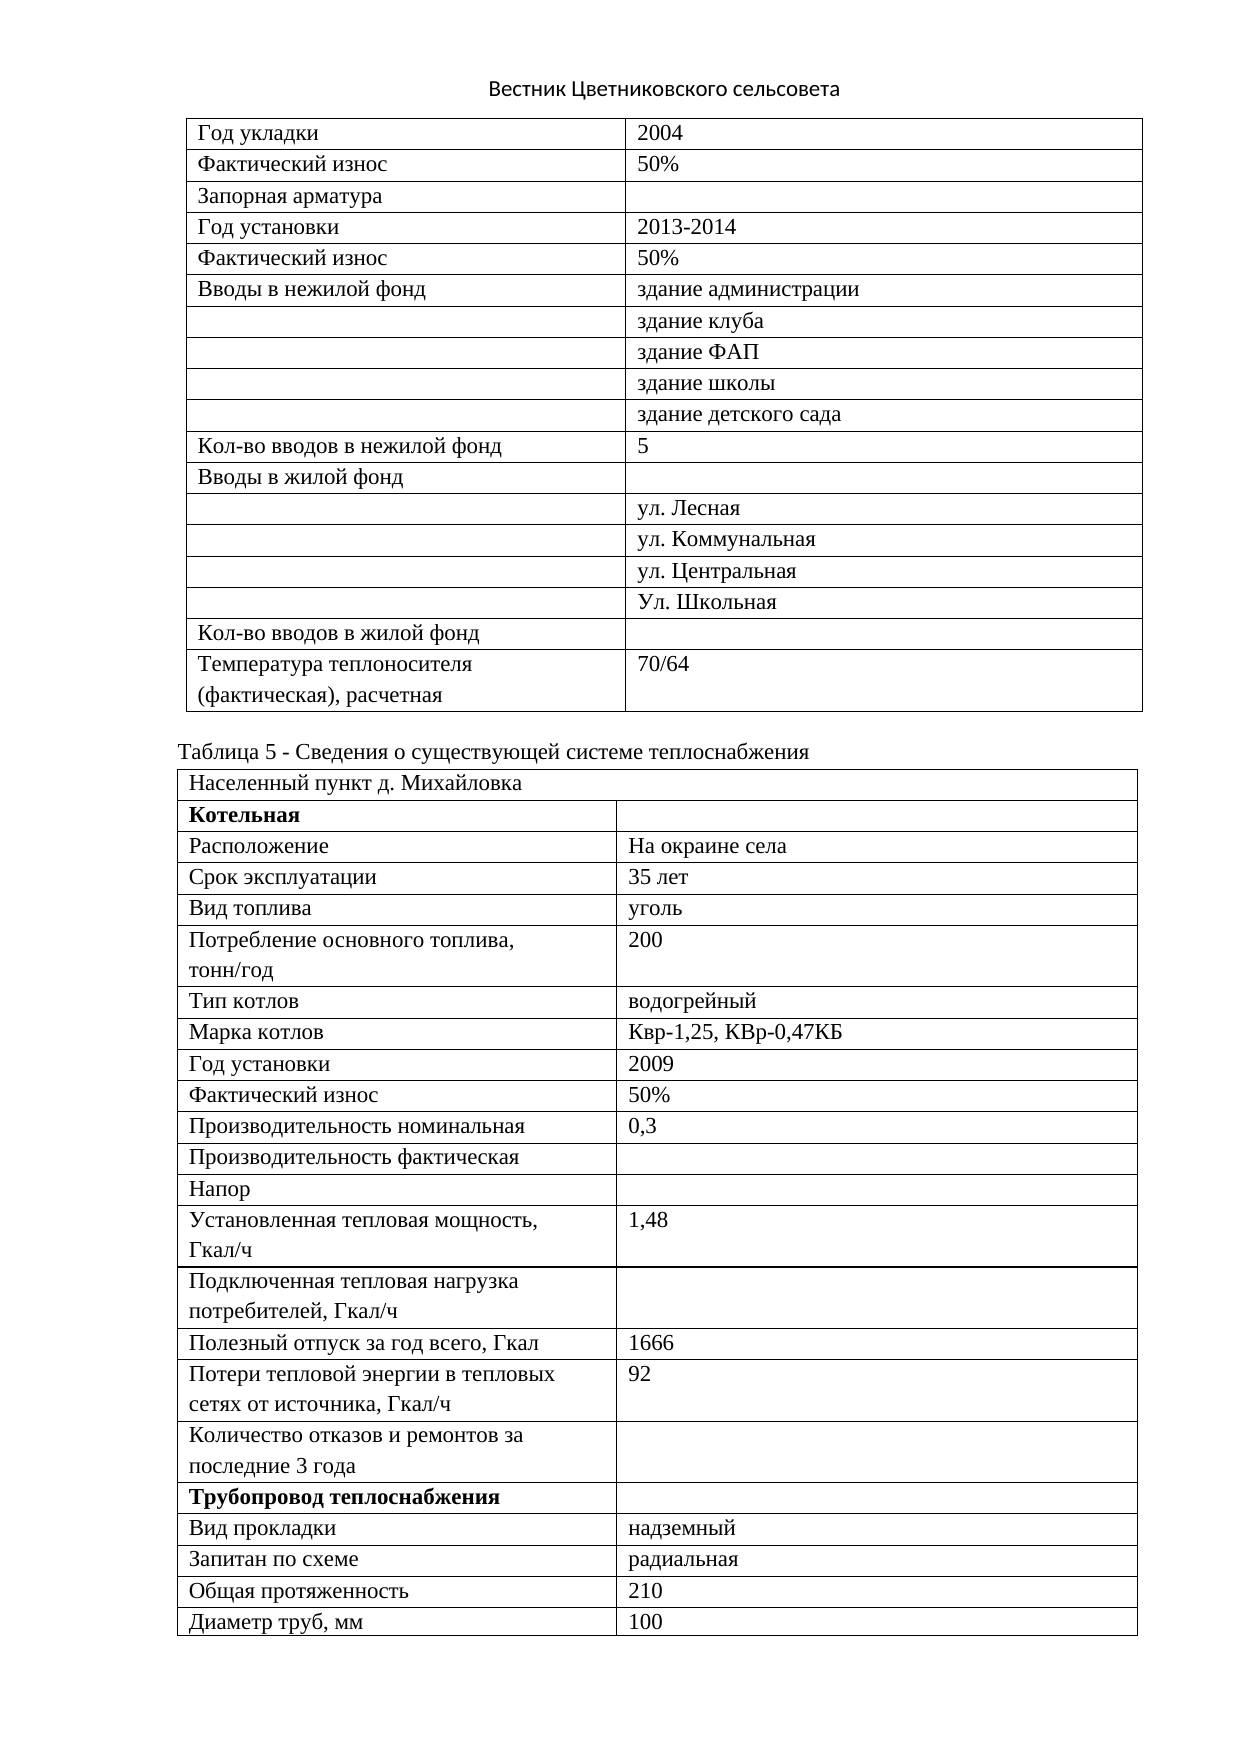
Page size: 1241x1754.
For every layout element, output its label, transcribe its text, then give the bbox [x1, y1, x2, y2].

table_cell [617, 1144, 1137, 1174]
table_cell уголь [617, 895, 1137, 925]
table_cell Марка котлов [178, 1019, 616, 1049]
table_cell Тип котлов [178, 987, 616, 1017]
table_cell Кол-во вводов в нежилой фонд [187, 432, 625, 462]
table_cell Производительность номинальная [178, 1112, 616, 1142]
table_cell Подключенная тепловая нагрузка потребителей, Гкал/ч [178, 1268, 616, 1328]
table_cell Общая протяженность [178, 1577, 616, 1607]
table_cell радиальная [617, 1546, 1137, 1576]
table_cell надземный [617, 1514, 1137, 1544]
table_cell 1666 [617, 1329, 1137, 1359]
table_cell ул. Коммунальная [626, 525, 1142, 556]
table_cell Производительность фактическая [178, 1144, 616, 1174]
table_cell Котельная [178, 801, 616, 831]
table_cell Потребление основного топлива, тонн/год [178, 926, 616, 986]
table_cell здание ФАП [626, 338, 1142, 368]
table_cell Квр-1,25, КВр-0,47КБ [617, 1019, 1137, 1049]
table_cell [626, 463, 1142, 493]
table_cell 200 [617, 926, 1137, 986]
table_cell 5 [626, 432, 1142, 462]
table_cell [187, 400, 625, 431]
table_cell [187, 307, 625, 337]
table_cell Вводы в жилой фонд [187, 463, 625, 493]
table_cell 35 лет [617, 863, 1137, 893]
table_cell [187, 557, 625, 587]
table_cell [187, 588, 625, 618]
table_cell [626, 182, 1142, 212]
table_cell 2013-2014 [626, 213, 1142, 243]
text Таблица 5 - Сведения о существующей системе теплоснабжения [177, 738, 1152, 764]
table_cell Год установки [187, 213, 625, 243]
table_cell Вводы в нежилой фонд [187, 275, 625, 306]
table_cell 2004 [626, 119, 1142, 149]
table_cell 70/64 [626, 650, 1142, 711]
table_cell ул. Центральная [626, 557, 1142, 587]
table_cell [187, 369, 625, 399]
table_cell здание детского сада [626, 400, 1142, 431]
table_cell Расположение [178, 832, 616, 862]
table_cell водогрейный [617, 987, 1137, 1017]
table_cell 2009 [617, 1050, 1137, 1080]
table_cell [617, 1422, 1137, 1482]
table_cell 210 [617, 1577, 1137, 1607]
table_cell Фактический износ [187, 244, 625, 274]
table_cell здание клуба [626, 307, 1142, 337]
table_cell Ул. Школьная [626, 588, 1142, 618]
table_cell [617, 1268, 1137, 1328]
table_cell Количество отказов и ремонтов за последние 3 года [178, 1422, 616, 1482]
table_cell здание администрации [626, 275, 1142, 306]
table_cell Диаметр труб, мм [178, 1608, 616, 1635]
table_cell Температура теплоносителя (фактическая), расчетная [187, 650, 625, 711]
table_cell [187, 525, 625, 556]
table_cell 50% [617, 1081, 1137, 1111]
table_cell [617, 801, 1137, 831]
table_header Населенный пункт д. Михайловка [178, 770, 1137, 800]
table_cell Вид прокладки [178, 1514, 616, 1544]
table_cell ул. Лесная [626, 494, 1142, 524]
table_cell Год установки [178, 1050, 616, 1080]
table_cell Полезный отпуск за год всего, Гкал [178, 1329, 616, 1359]
table_cell Год укладки [187, 119, 625, 149]
table_cell 100 [617, 1608, 1137, 1635]
table_cell [626, 619, 1142, 649]
table_cell 0,3 [617, 1112, 1137, 1142]
table_cell Трубопровод теплоснабжения [178, 1483, 616, 1513]
table_cell Потери тепловой энергии в тепловых сетях от источника, Гкал/ч [178, 1360, 616, 1421]
table_cell 1,48 [617, 1206, 1137, 1266]
table_cell [187, 338, 625, 368]
table_cell 92 [617, 1360, 1137, 1421]
table_cell Фактический износ [178, 1081, 616, 1111]
table_cell [187, 494, 625, 524]
table_cell [617, 1483, 1137, 1513]
table_cell Запорная арматура [187, 182, 625, 212]
table_cell 50% [626, 150, 1142, 181]
table_cell Кол-во вводов в жилой фонд [187, 619, 625, 649]
table_cell Фактический износ [187, 150, 625, 181]
table_cell Запитан по схеме [178, 1546, 616, 1576]
table_cell [617, 1175, 1137, 1205]
table_cell Напор [178, 1175, 616, 1205]
table_cell Вид топлива [178, 895, 616, 925]
table_cell На окраине села [617, 832, 1137, 862]
table_cell 50% [626, 244, 1142, 274]
table_cell Срок эксплуатации [178, 863, 616, 893]
table_cell Установленная тепловая мощность, Гкал/ч [178, 1206, 616, 1266]
table_cell здание школы [626, 369, 1142, 399]
